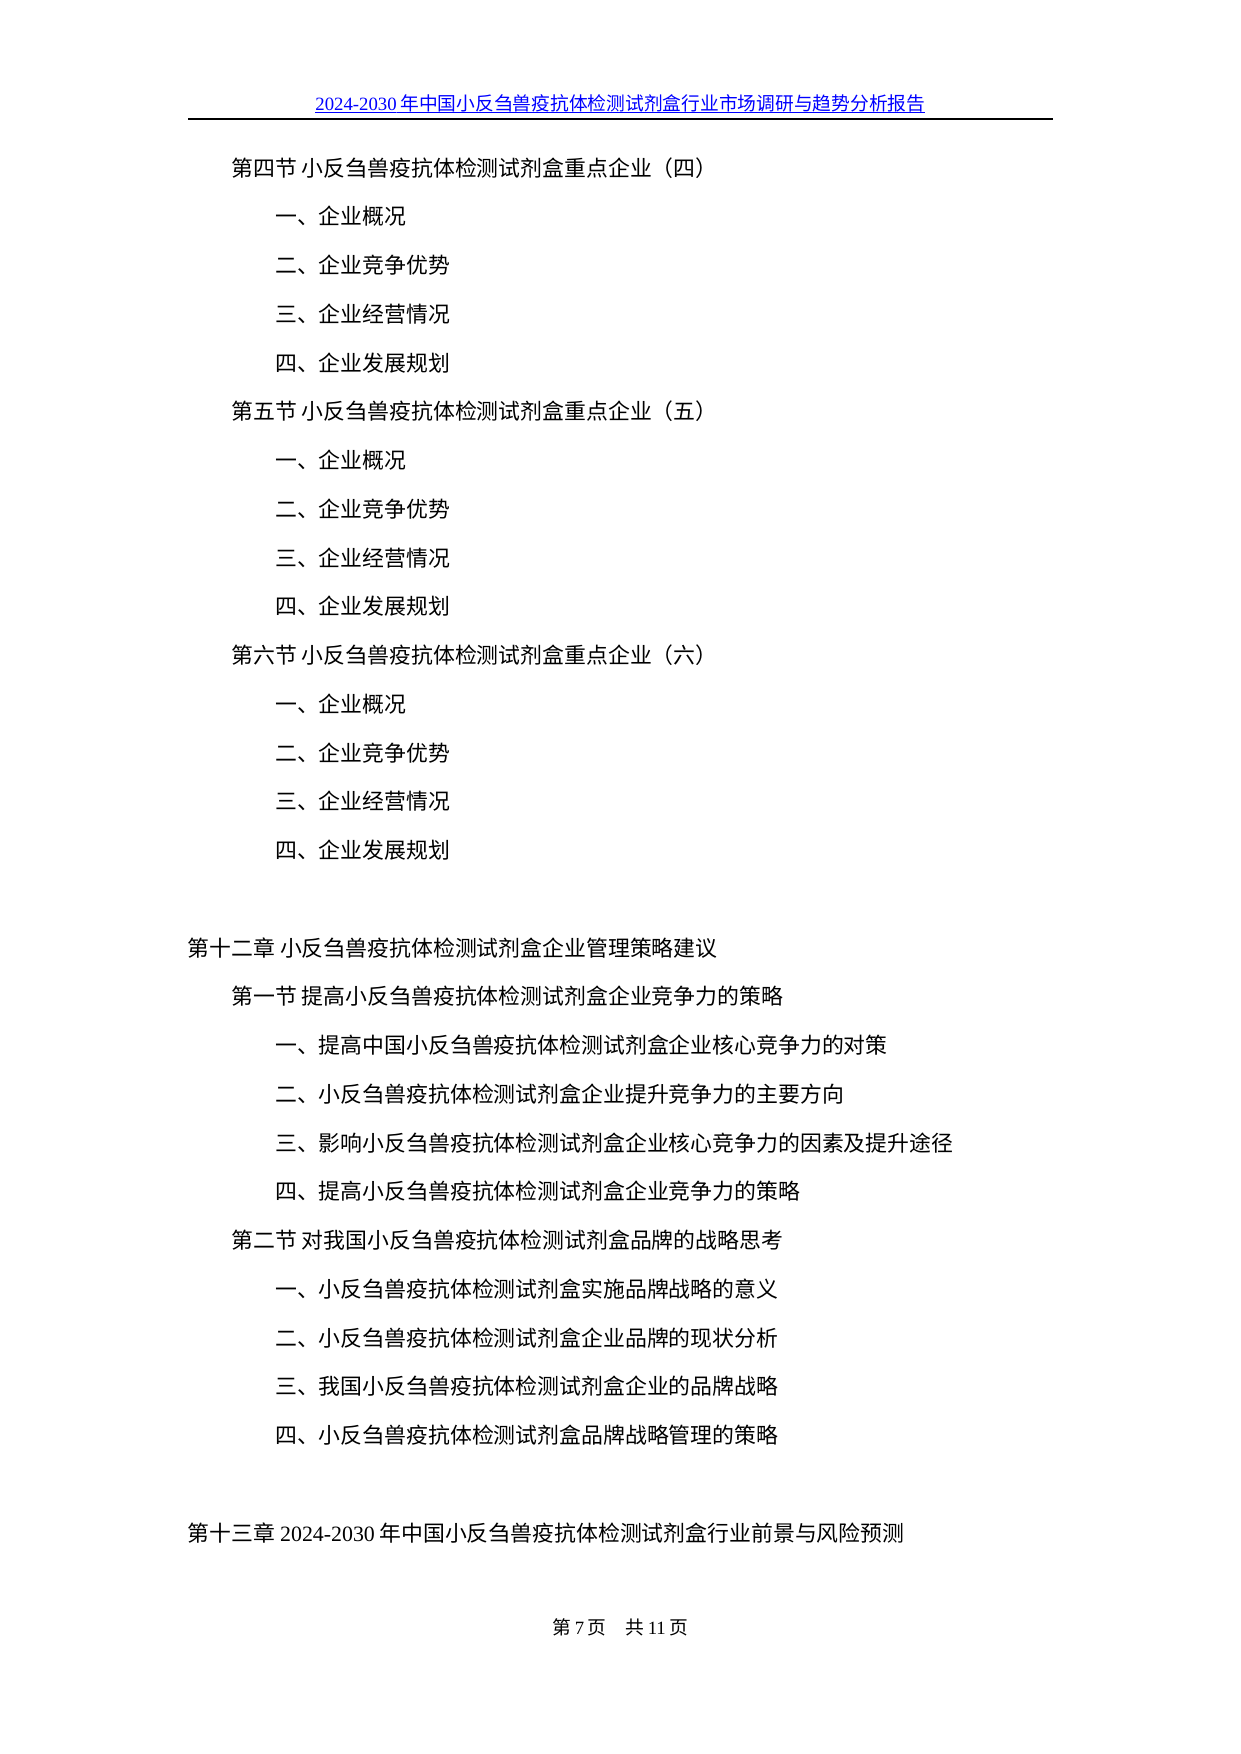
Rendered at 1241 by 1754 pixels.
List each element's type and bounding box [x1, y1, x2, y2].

text [187, 150, 1053, 1548]
